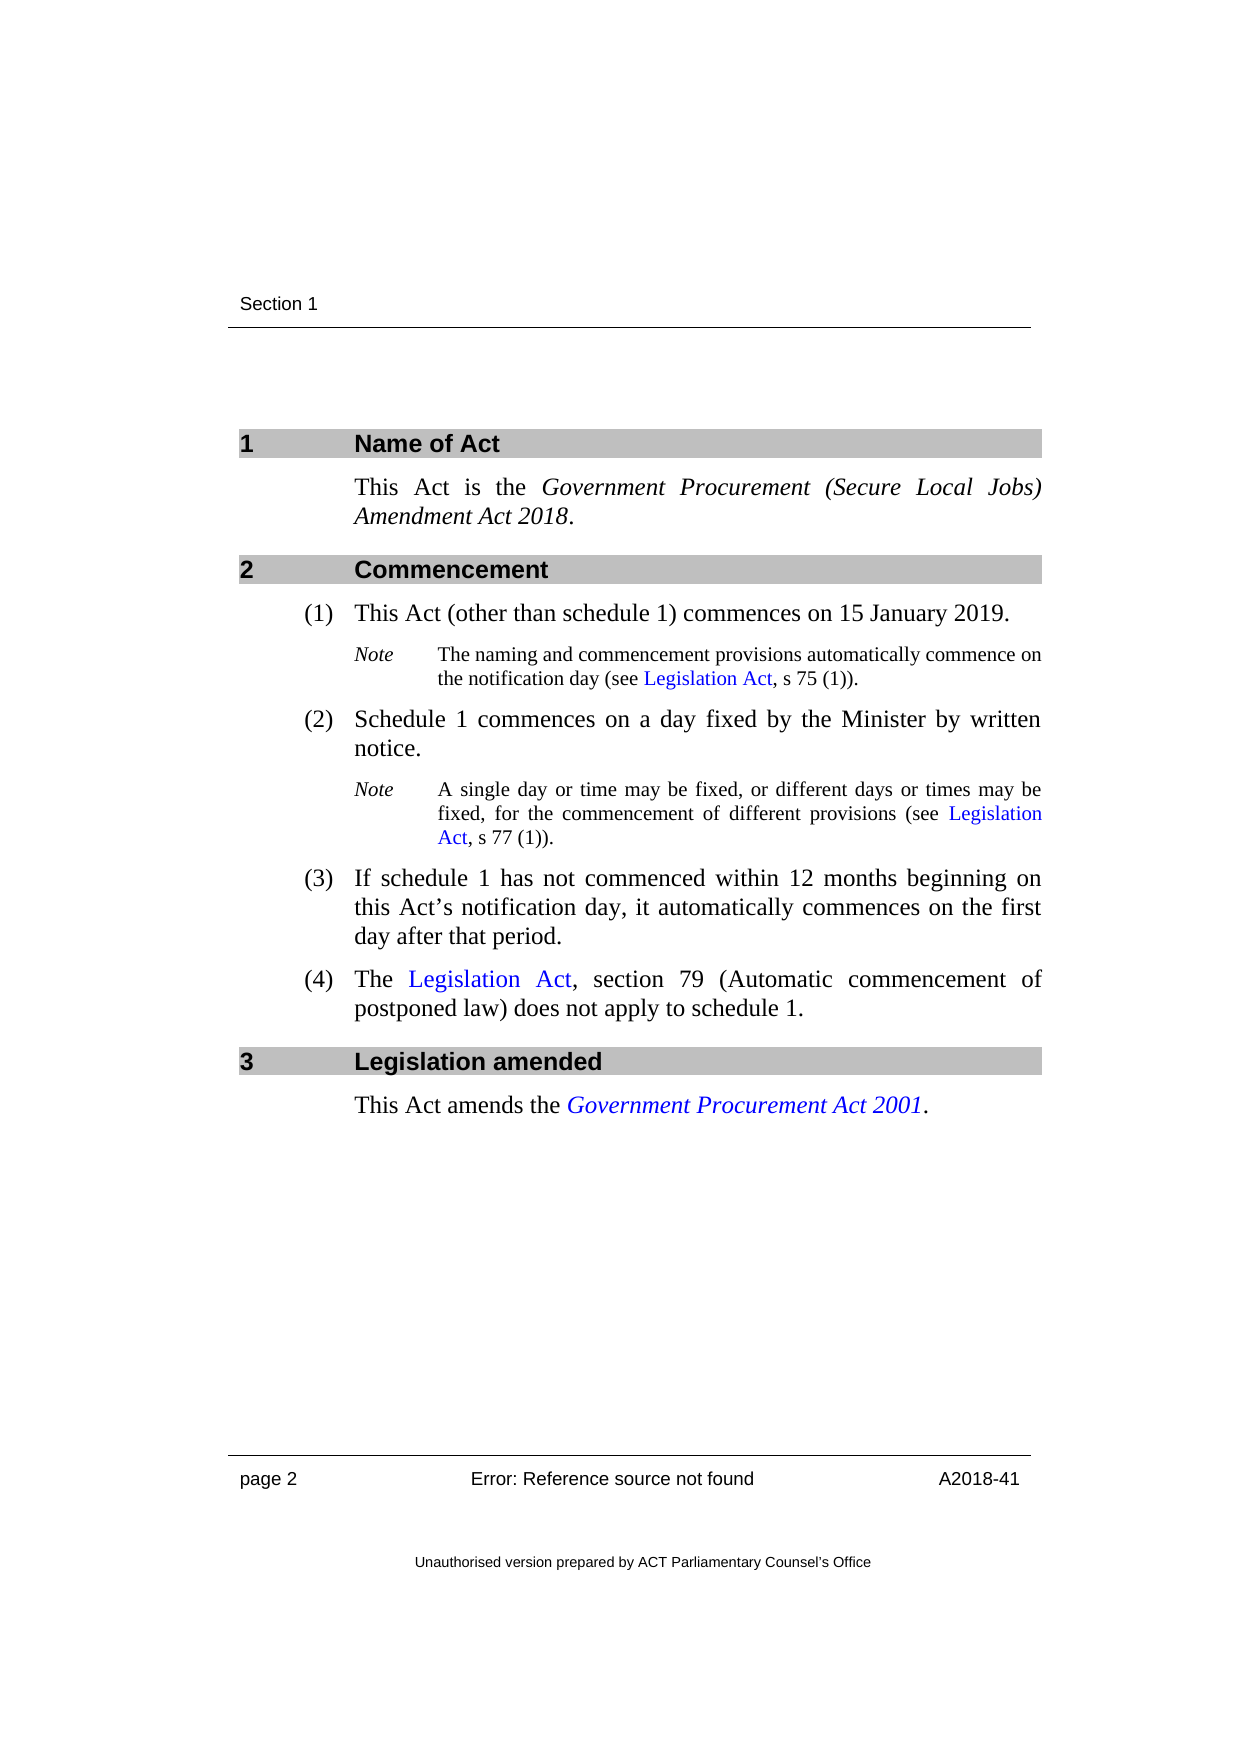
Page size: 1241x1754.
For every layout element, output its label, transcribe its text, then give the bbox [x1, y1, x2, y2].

text Note The naming and commencement provisions automatically commence on the notification day (see Legislation Act, s 75 (1)). [354, 642, 1042, 690]
text This Act is the Government Procurement (Secure Local Jobs) Amendment Act 2018. [354, 472, 1042, 530]
text Note A single day or time may be fixed, or different days or times may be fixed, for the commencement of different provisions (see Legislation Act, s 77 (1)). [354, 776, 1042, 849]
text 3 Legislation amended [239, 1047, 1042, 1075]
text (1) This Act (other than schedule 1) commences on 15 January 2019. [239, 598, 1042, 627]
text 2 Commencement [239, 555, 1042, 584]
text (3) If schedule 1 has not commenced within 12 months beginning on this Act’s notification day, it automatically commences on the first day after that period. [239, 863, 1042, 949]
text (2) Schedule 1 commences on a day fixed by the Minister by written notice. [239, 704, 1042, 762]
text 1 Name of Act [239, 429, 1042, 458]
text (4) The Legislation Act, section 79 (Automatic commencement of postponed law) does not apply to schedule 1. [239, 964, 1042, 1022]
text This Act amends the Government Procurement Act 2001. [354, 1090, 1042, 1119]
